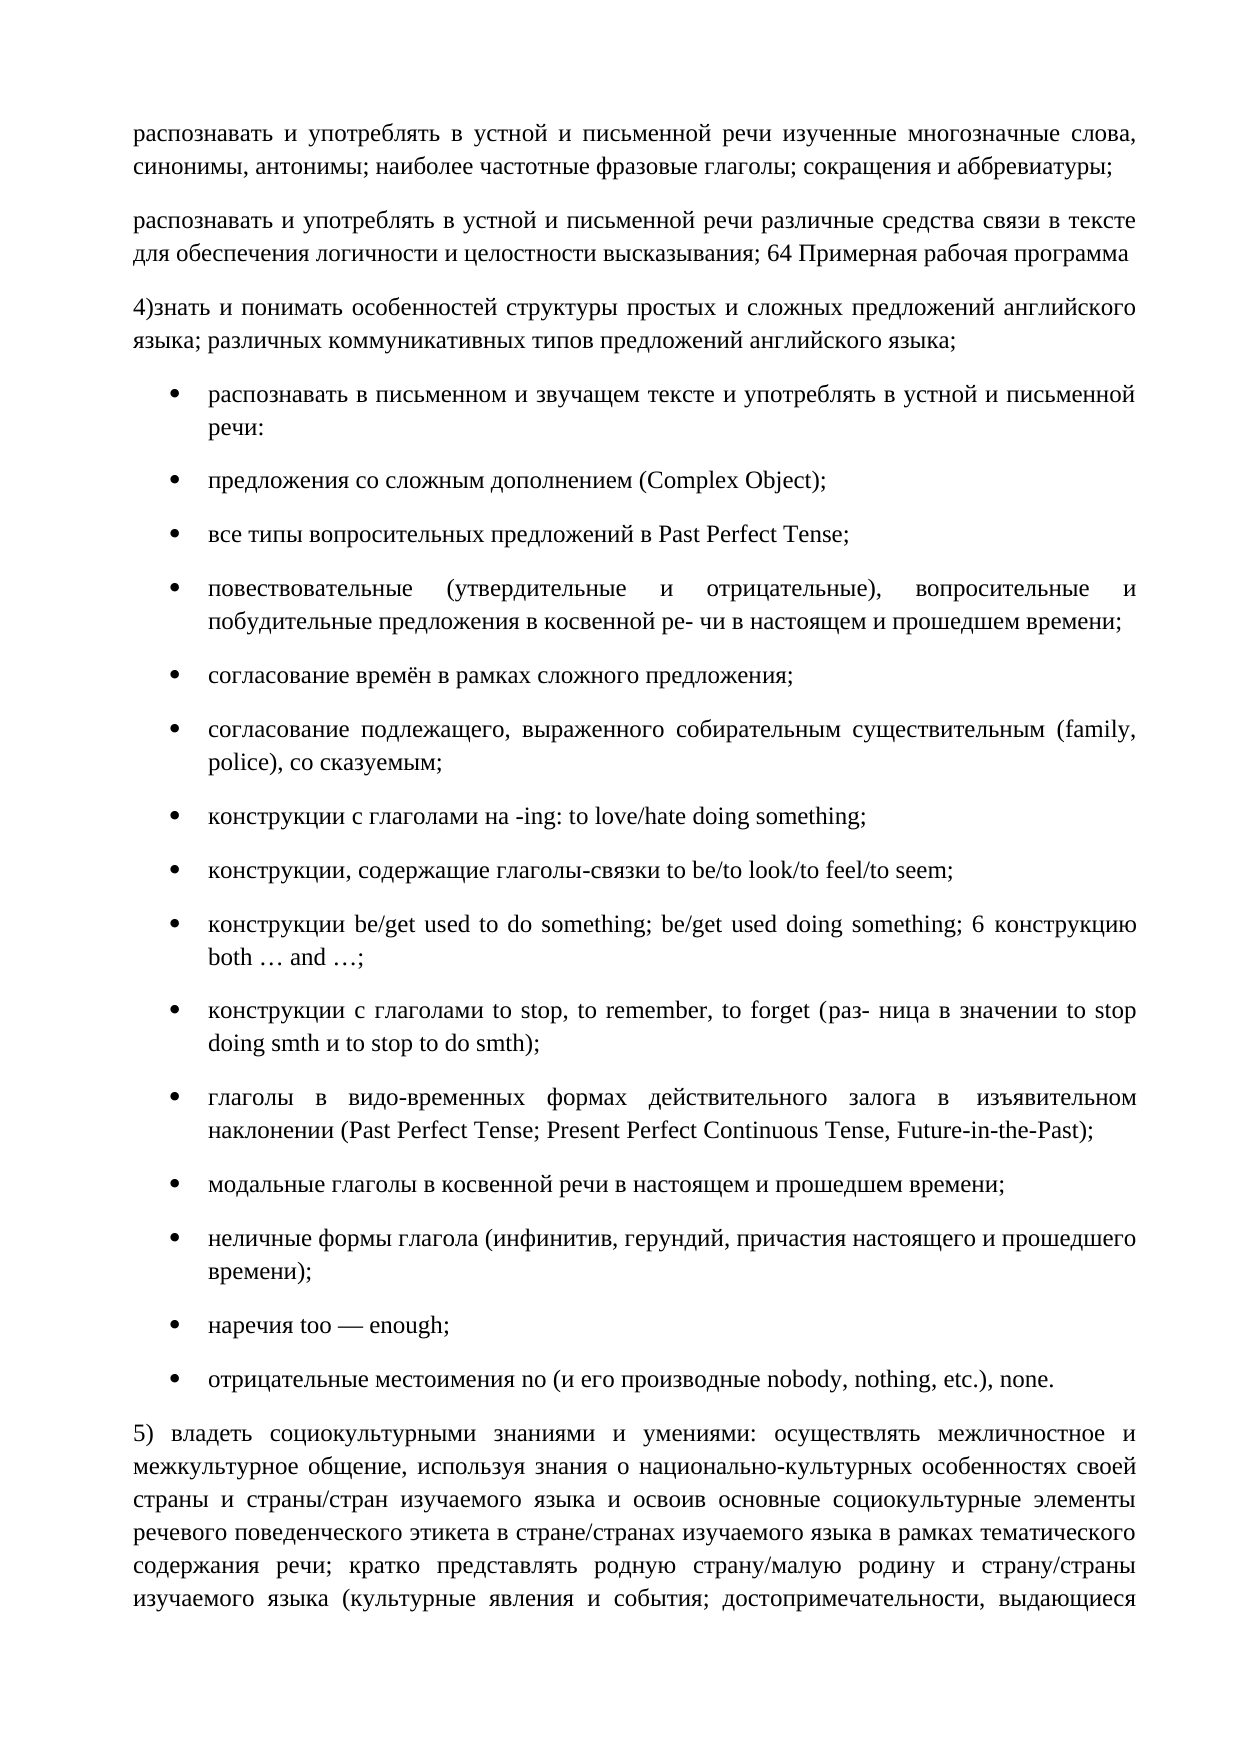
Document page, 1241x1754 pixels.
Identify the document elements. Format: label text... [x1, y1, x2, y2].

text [133, 1418, 1137, 1612]
text распознавать и употреблять в устной и письменной речи различные средства связи в тексте для обеспечения логичности и целостности высказывания; 64 Примерная рабочая программа [133, 205, 1137, 267]
list конструкции, содержащие глаголы-связки to be/to look/to feel/to seem; [170, 855, 1137, 883]
list неличные формы глагола (инфинитив, герундий, причастия настоящего и прошедшего времени); [170, 1223, 1137, 1285]
list конструкции be/get used to do something; be/get used doing something; 6 конструкцию both … and …; [170, 909, 1137, 970]
text распознавать и употреблять в устной и письменной речи изученные многозначные слова, синонимы, антонимы; наиболее частотные фразовые глаголы; сокращения и аббревиатуры; [133, 118, 1137, 180]
list согласование времён в рамках сложного предложения; [170, 660, 1137, 689]
list отрицательные местоимения no (и его производные nobody, nothing, etc.), none. [170, 1364, 1137, 1393]
list конструкции с глаголами на -ing: to love/hate doing something; [170, 801, 1137, 830]
list предложения со сложным дополнением (Complex Object); [170, 466, 1137, 494]
list согласование подлежащего, выраженного собирательным существительным (family, police), со сказуемым; [170, 714, 1137, 776]
list распознавать в письменном и звучащем тексте и употреблять в устной и письменной речи: [170, 379, 1137, 441]
list наречия too — enough; [170, 1310, 1137, 1339]
list повествовательные (утвердительные и отрицательные), вопросительные и побудительные предложения в косвенной ре- чи в настоящем и прошедшем времени; [170, 573, 1137, 635]
list конструкции c глаголами to stop, to remember, to forget (раз- ница в значении to stop doing smth и to stop to do smth); [170, 996, 1137, 1057]
list модальные глаголы в косвенной речи в настоящем и прошедшем времени; [170, 1169, 1137, 1198]
list глаголы в видо-временных формах действительного залога в изъявительном наклонении (Past Perfect Tense; Present Perfect Continuous Tense, Future-in-the-Past); [170, 1082, 1137, 1144]
text 4)знать и понимать особенностей структуры простых и сложных предложений английского языка; различных коммуникативных типов предложений английского языка; [133, 292, 1137, 354]
list все типы вопросительных предложений в Past Perfect Tense; [170, 519, 1137, 548]
